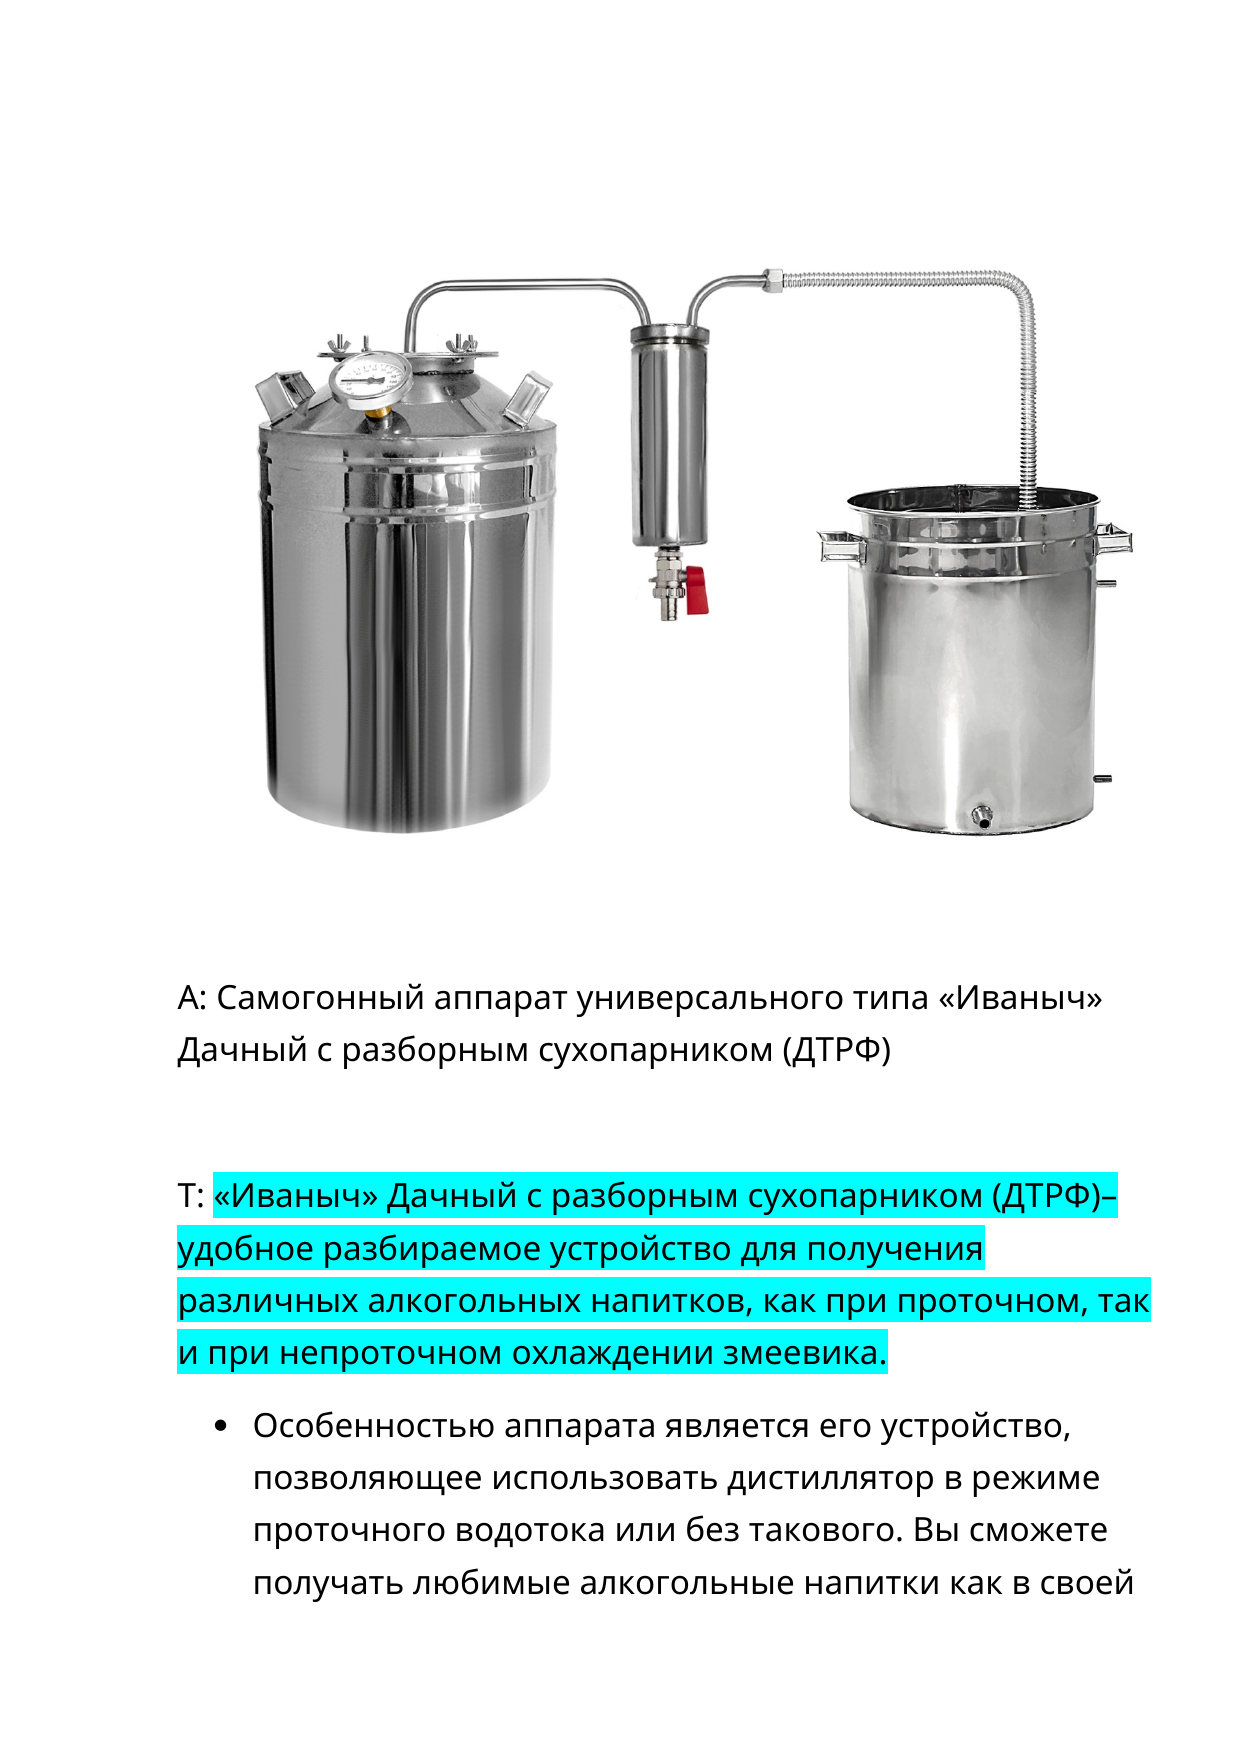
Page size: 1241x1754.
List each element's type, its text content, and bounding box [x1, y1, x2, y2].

text А: Самогонный аппарат универсального типа «Иваныч» Дачный с разборным сухопарником (ДТРФ) [177, 974, 1152, 1072]
text Т: «Иваныч» Дачный с разборным сухопарником (ДТРФ)– удобное разбираемое устройство для получения различных алкогольных напитков, как при проточном, так и при непроточном охлаждении змеевика. [177, 1172, 1152, 1374]
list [215, 1402, 1152, 1604]
picture [177, 118, 1152, 876]
